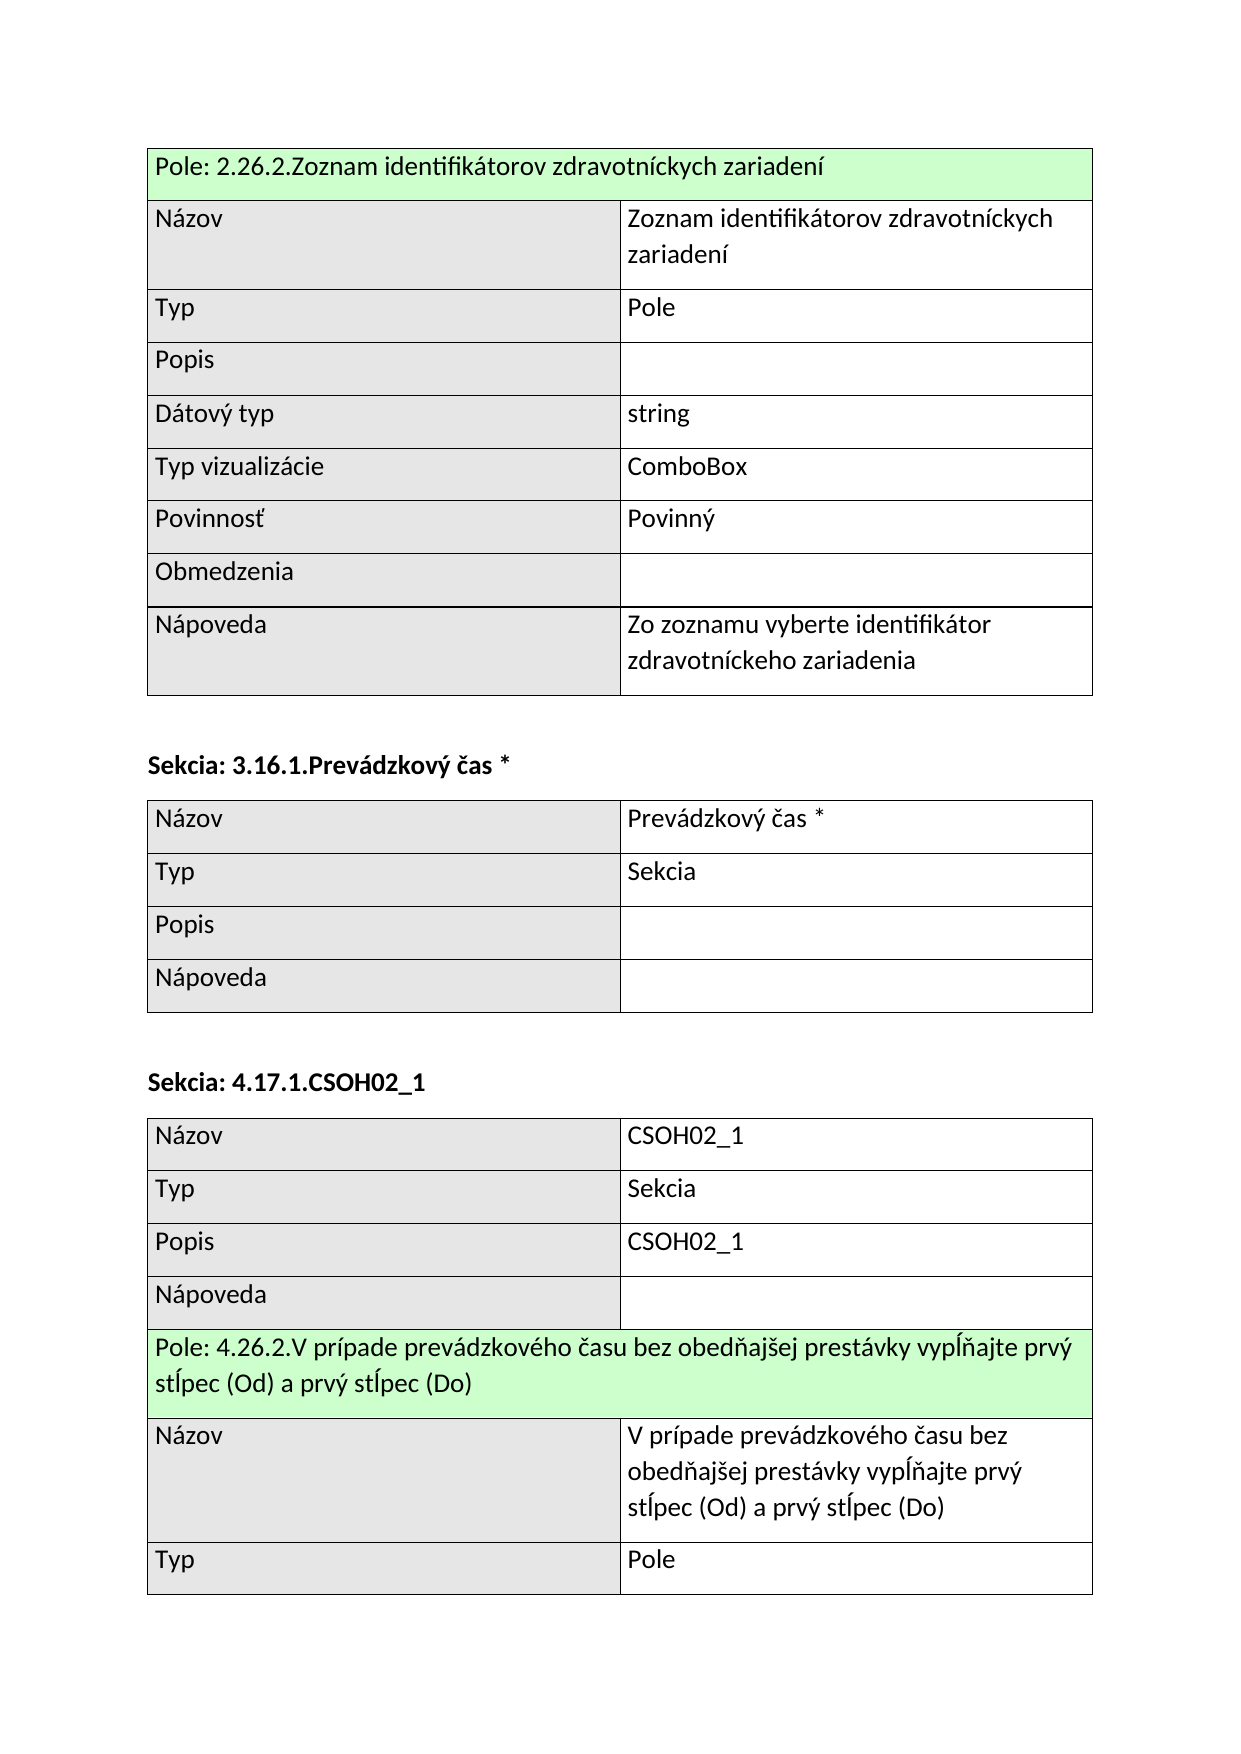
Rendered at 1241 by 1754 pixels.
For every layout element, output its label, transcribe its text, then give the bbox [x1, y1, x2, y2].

table_cell Povinný [621, 501, 1092, 553]
table_cell Typ vizualizácie [148, 449, 620, 500]
table_cell Pole: 2.26.2.Zoznam identifikátorov zdravotníckych zariadení [148, 149, 1092, 200]
table_cell string [621, 396, 1092, 448]
table_cell Obmedzenia [148, 554, 620, 606]
table_header Prevádzkový čas * [621, 801, 1092, 853]
table_cell [621, 1277, 1092, 1329]
table_cell Typ [148, 1543, 620, 1594]
table_cell ComboBox [621, 449, 1092, 500]
table_cell Typ [148, 854, 620, 906]
table_cell Zoznam identifikátorov zdravotníckych zariadení [621, 201, 1092, 289]
table_cell [621, 907, 1092, 959]
table_cell Pole: 4.26.2.V prípade prevádzkového času bez obedňajšej prestávky vypĺňajte prvý stĺpec (Od) a prvý stĺpec (Do) [148, 1330, 1092, 1417]
table_cell Sekcia [621, 854, 1092, 906]
text Sekcia: 3.16.1.Prevádzkový čas * [148, 748, 1093, 781]
table_cell Typ [148, 290, 620, 342]
table_cell Nápoveda [148, 608, 620, 695]
table_cell Sekcia [621, 1171, 1092, 1223]
table_cell Pole [621, 290, 1092, 342]
table_cell Popis [148, 1224, 620, 1276]
table_cell [621, 343, 1092, 395]
table_header CSOH02_1 [621, 1119, 1092, 1170]
table_cell Názov [148, 1419, 620, 1542]
table_cell [621, 554, 1092, 606]
table_cell Popis [148, 343, 620, 395]
table_cell Nápoveda [148, 960, 620, 1012]
table_cell V prípade prevádzkového času bez obedňajšej prestávky vypĺňajte prvý stĺpec (Od) a prvý stĺpec (Do) [621, 1419, 1092, 1542]
table_cell Popis [148, 907, 620, 959]
table_cell Zo zoznamu vyberte identifikátor zdravotníckeho zariadenia [621, 608, 1092, 695]
table_cell Pole [621, 1543, 1092, 1594]
table_header Názov [148, 1119, 620, 1170]
table_cell Nápoveda [148, 1277, 620, 1329]
text Sekcia: 4.17.1.CSOH02_1 [148, 1065, 1093, 1098]
table_cell Typ [148, 1171, 620, 1223]
table_cell Povinnosť [148, 501, 620, 553]
table_header Názov [148, 801, 620, 853]
table_cell Názov [148, 201, 620, 289]
table_cell CSOH02_1 [621, 1224, 1092, 1276]
table_cell [621, 960, 1092, 1012]
table_cell Dátový typ [148, 396, 620, 448]
